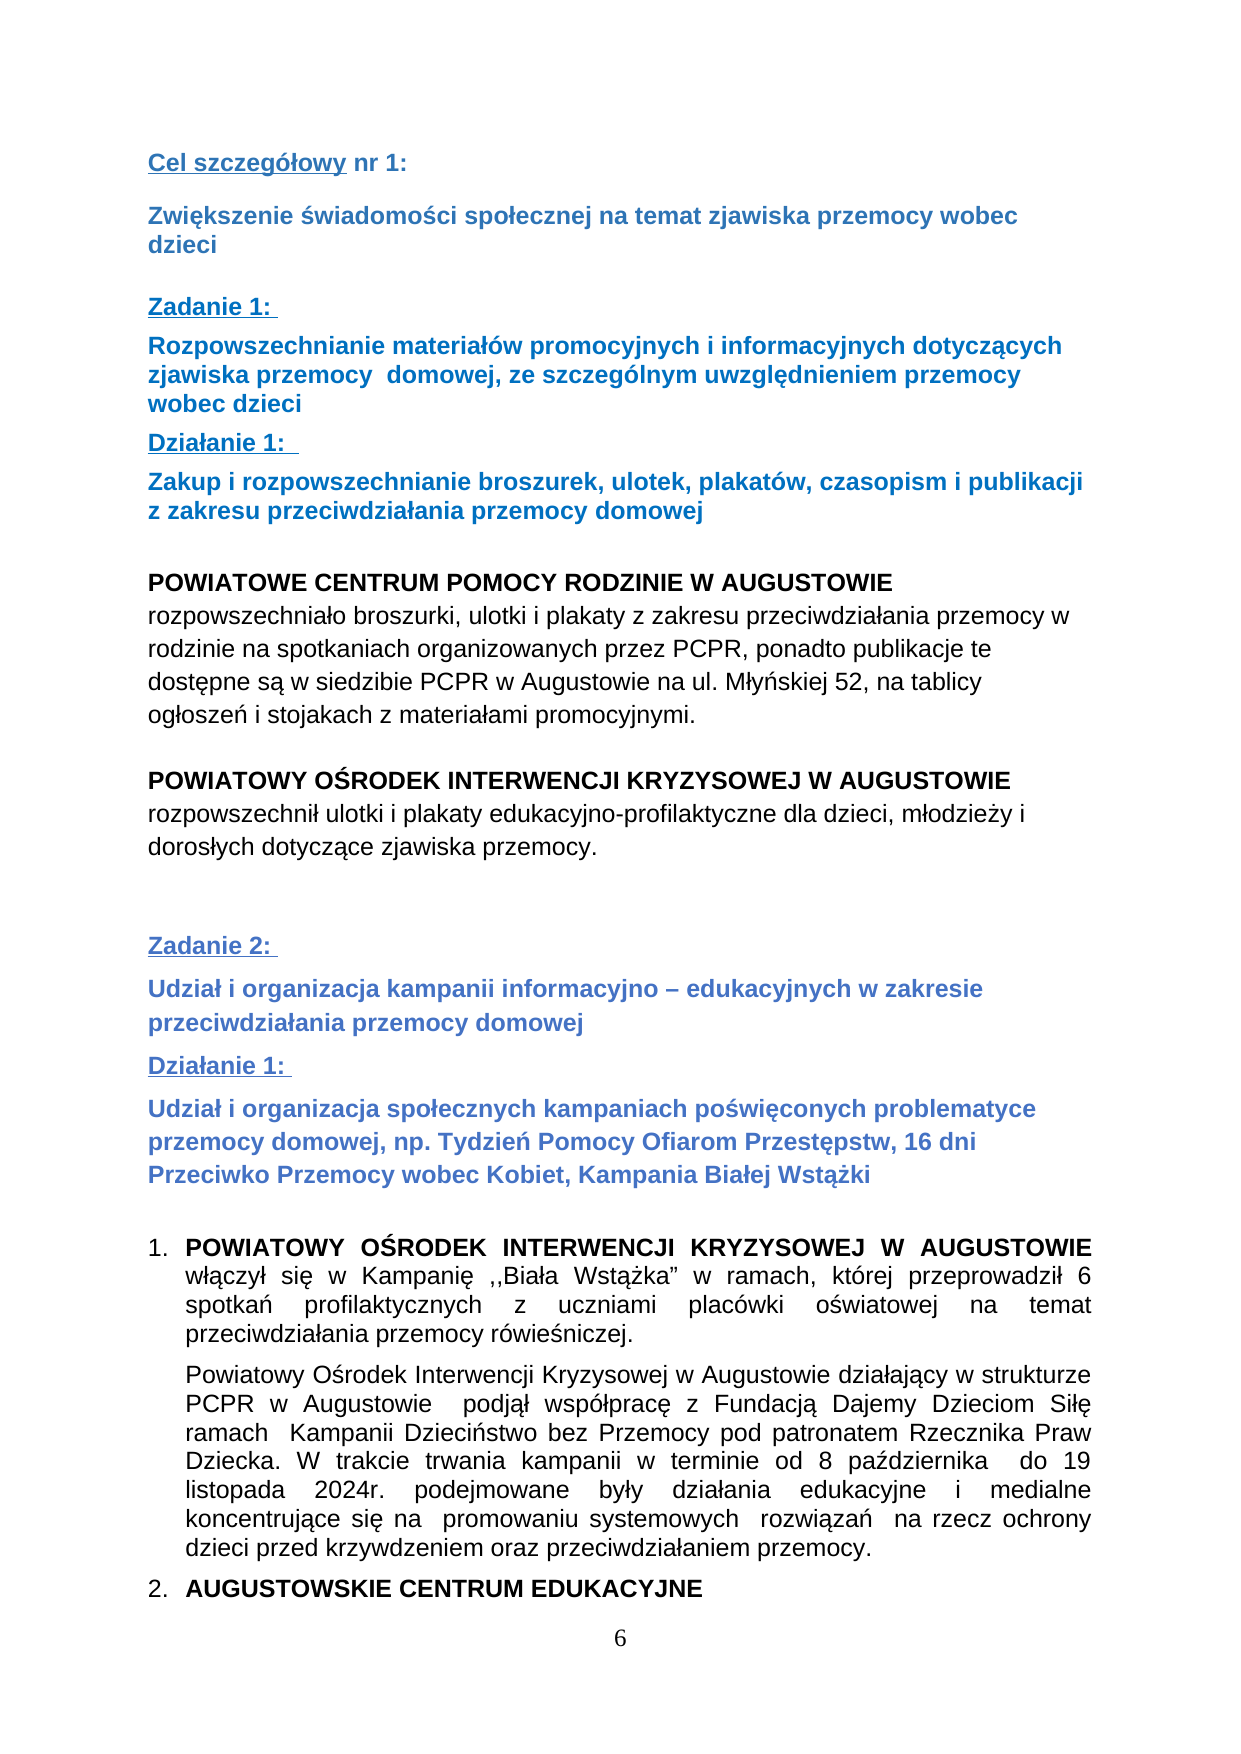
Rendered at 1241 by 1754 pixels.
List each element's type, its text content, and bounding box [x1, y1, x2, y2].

text Zakup i rozpowszechnianie broszurek, ulotek, plakatów, czasopism i publikacji z zakresu przeciwdziałania przemocy domowej [148, 467, 1093, 524]
list AUGUSTOWSKIE CENTRUM EDUKACYJNE [148, 1574, 1093, 1603]
text Udział i organizacja społecznych kampaniach poświęconych problematyce przemocy domowej, np. Tydzień Pomocy Ofiarom Przestępstw, 16 dni Przeciwko Przemocy wobec Kobiet, Kampania Białej Wstążki [148, 1094, 1093, 1189]
text Powiatowy Ośrodek Interwencji Kryzysowej w Augustowie działający w strukturze PCPR w Augustowie podjął współpracę z Fundacją Dajemy Dzieciom Siłę ramach Kampanii Dzieciństwo bez Przemocy pod patronatem Rzecznika Praw Dziecka. W trakcie trwania kampanii w terminie od 8 października do 19 listopada 2024r. podejmowane były działania edukacyjne i medialne koncentrujące się na promowaniu systemowych rozwiązań na rzecz ochrony dzieci przed krzywdzeniem oraz przeciwdziałaniem przemocy. [185, 1360, 1093, 1561]
text Rozpowszechnianie materiałów promocyjnych i informacyjnych dotyczących zjawiska przemocy domowej, ze szczególnym uwzględnieniem przemocy wobec dzieci [148, 331, 1093, 417]
text Zadanie 2: [148, 931, 1093, 960]
text Działanie 1: [148, 1051, 1093, 1080]
text POWIATOWE CENTRUM POMOCY RODZINIE W AUGUSTOWIE rozpowszechniało broszurki, ulotki i plakaty z zakresu przeciwdziałania przemocy w rodzinie na spotkaniach organizowanych przez PCPR, ponadto publikacje te dostępne są w siedzibie PCPR w Augustowie na ul. Młyńskiej 52, na tablicy ogłoszeń i stojakach z materiałami promocyjnymi. [148, 568, 1085, 729]
list POWIATOWY OŚRODEK INTERWENCJI KRYZYSOWEJ W AUGUSTOWIE włączył się w Kampanię ,,Biała Wstążka” w ramach, której przeprowadził 6 spotkań profilaktycznych z uczniami placówki oświatowej na temat przeciwdziałania przemocy rówieśniczej. [148, 1233, 1093, 1348]
text Zwiększenie świadomości społecznej na temat zjawiska przemocy wobec dzieci [148, 201, 1093, 259]
text rozpowszechnił ulotki i plakaty edukacyjno-profilaktyczne dla dzieci, młodzieży i dorosłych dotyczące zjawiska przemocy. [148, 799, 1093, 861]
text POWIATOWY OŚRODEK INTERWENCJI KRYZYSOWEJ W AUGUSTOWIE [148, 766, 1093, 795]
text Działanie 1: [148, 428, 1093, 456]
text Cel szczegółowy nr 1: [148, 148, 1093, 176]
text Udział i organizacja kampanii informacyjno – edukacyjnych w zakresie przeciwdziałania przemocy domowej [148, 974, 1093, 1036]
text Zadanie 1: [148, 292, 1093, 321]
